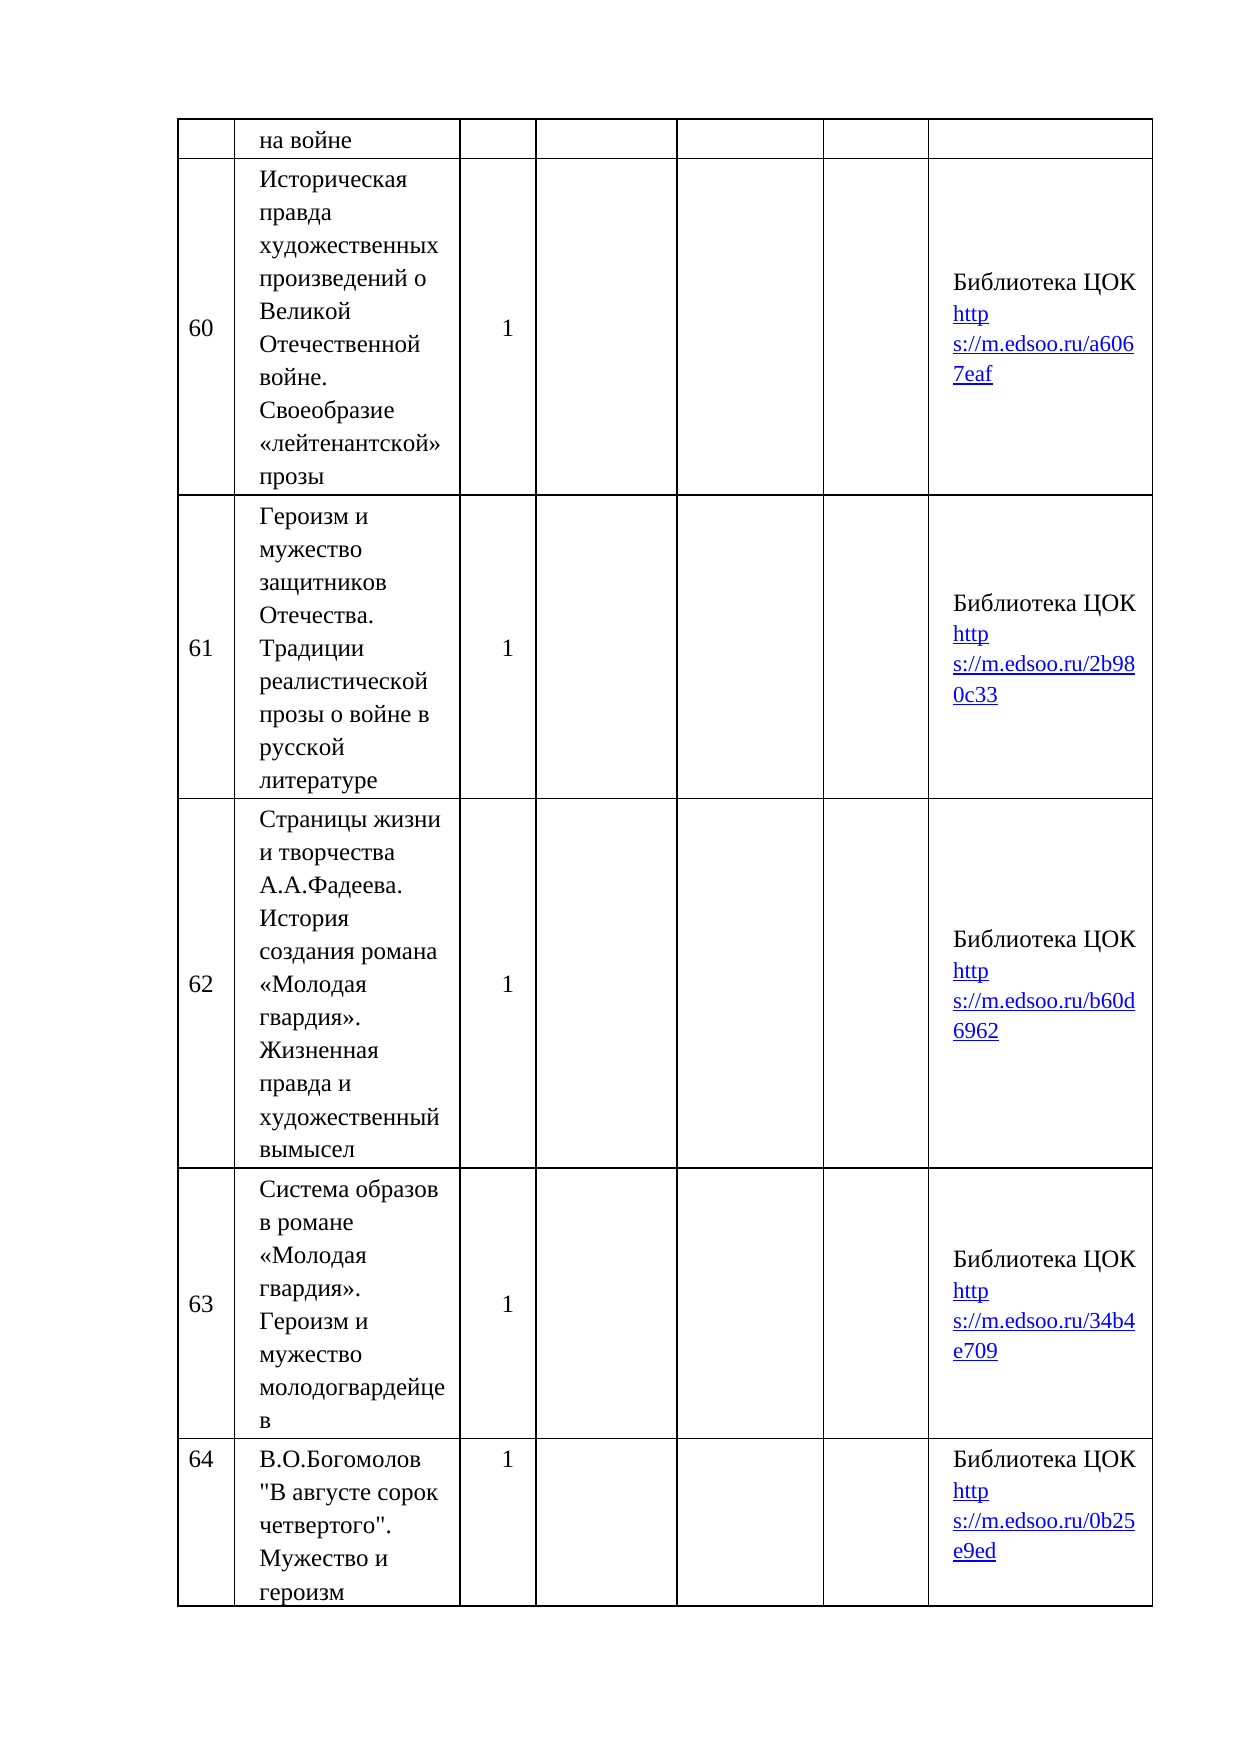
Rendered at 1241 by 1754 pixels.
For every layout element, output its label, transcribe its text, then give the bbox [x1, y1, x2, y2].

table_cell [537, 1439, 676, 1605]
table_cell [824, 1439, 928, 1605]
table_cell [824, 799, 928, 1167]
table_cell 1 [461, 120, 535, 157]
table_cell Героизм и мужество защитников Отечества. Традиции реалистической прозы о войне в русской литературе [235, 496, 459, 798]
table_cell [824, 496, 928, 798]
table_cell Историческая правда художественных произведений о Великой Отечественной войне. Своеобразие «лейтенантской» прозы [235, 159, 459, 494]
table_cell [537, 1169, 676, 1438]
table_cell [824, 159, 928, 494]
table_cell 1 [461, 1439, 535, 1605]
table_cell [678, 120, 823, 157]
table_cell [678, 496, 823, 798]
table_cell 63 [179, 1169, 234, 1438]
table_cell Библиотека ЦОК https://m.edsoo.ru/a6067eaf [929, 159, 1152, 494]
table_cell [235, 120, 459, 157]
table_cell 59 [179, 120, 234, 157]
table_cell 62 [179, 799, 234, 1167]
table_cell [537, 159, 676, 494]
table_cell 1 [461, 799, 535, 1167]
table_cell Система образов в романе «Молодая гвардия». Героизм и мужество молодогвардейцев [235, 1169, 459, 1438]
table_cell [929, 120, 1152, 157]
table_cell Библиотека ЦОК https://m.edsoo.ru/34b4e709 [929, 1169, 1152, 1438]
table_cell [678, 799, 823, 1167]
table_cell [537, 120, 676, 157]
table_cell 1 [461, 1169, 535, 1438]
table_cell [824, 1169, 928, 1438]
table_cell [678, 1439, 823, 1605]
table_cell [537, 496, 676, 798]
table_cell Библиотека ЦОК https://m.edsoo.ru/b60d6962 [929, 799, 1152, 1167]
table_cell 64 [179, 1439, 234, 1605]
table_cell 60 [179, 159, 234, 494]
table_cell 1 [461, 496, 535, 798]
table_cell Библиотека ЦОК https://m.edsoo.ru/2b980c33 [929, 496, 1152, 798]
table_cell [537, 799, 676, 1167]
table_cell 1 [461, 159, 535, 494]
table_cell Страницы жизни и творчества А.А.Фадеева. История создания романа «Молодая гвардия». Жизненная правда и художественный вымысел [235, 799, 459, 1167]
table_cell [824, 120, 928, 157]
table_cell 61 [179, 496, 234, 798]
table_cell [235, 1439, 459, 1605]
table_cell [929, 1439, 1152, 1605]
table_cell [678, 159, 823, 494]
table_cell [678, 1169, 823, 1438]
